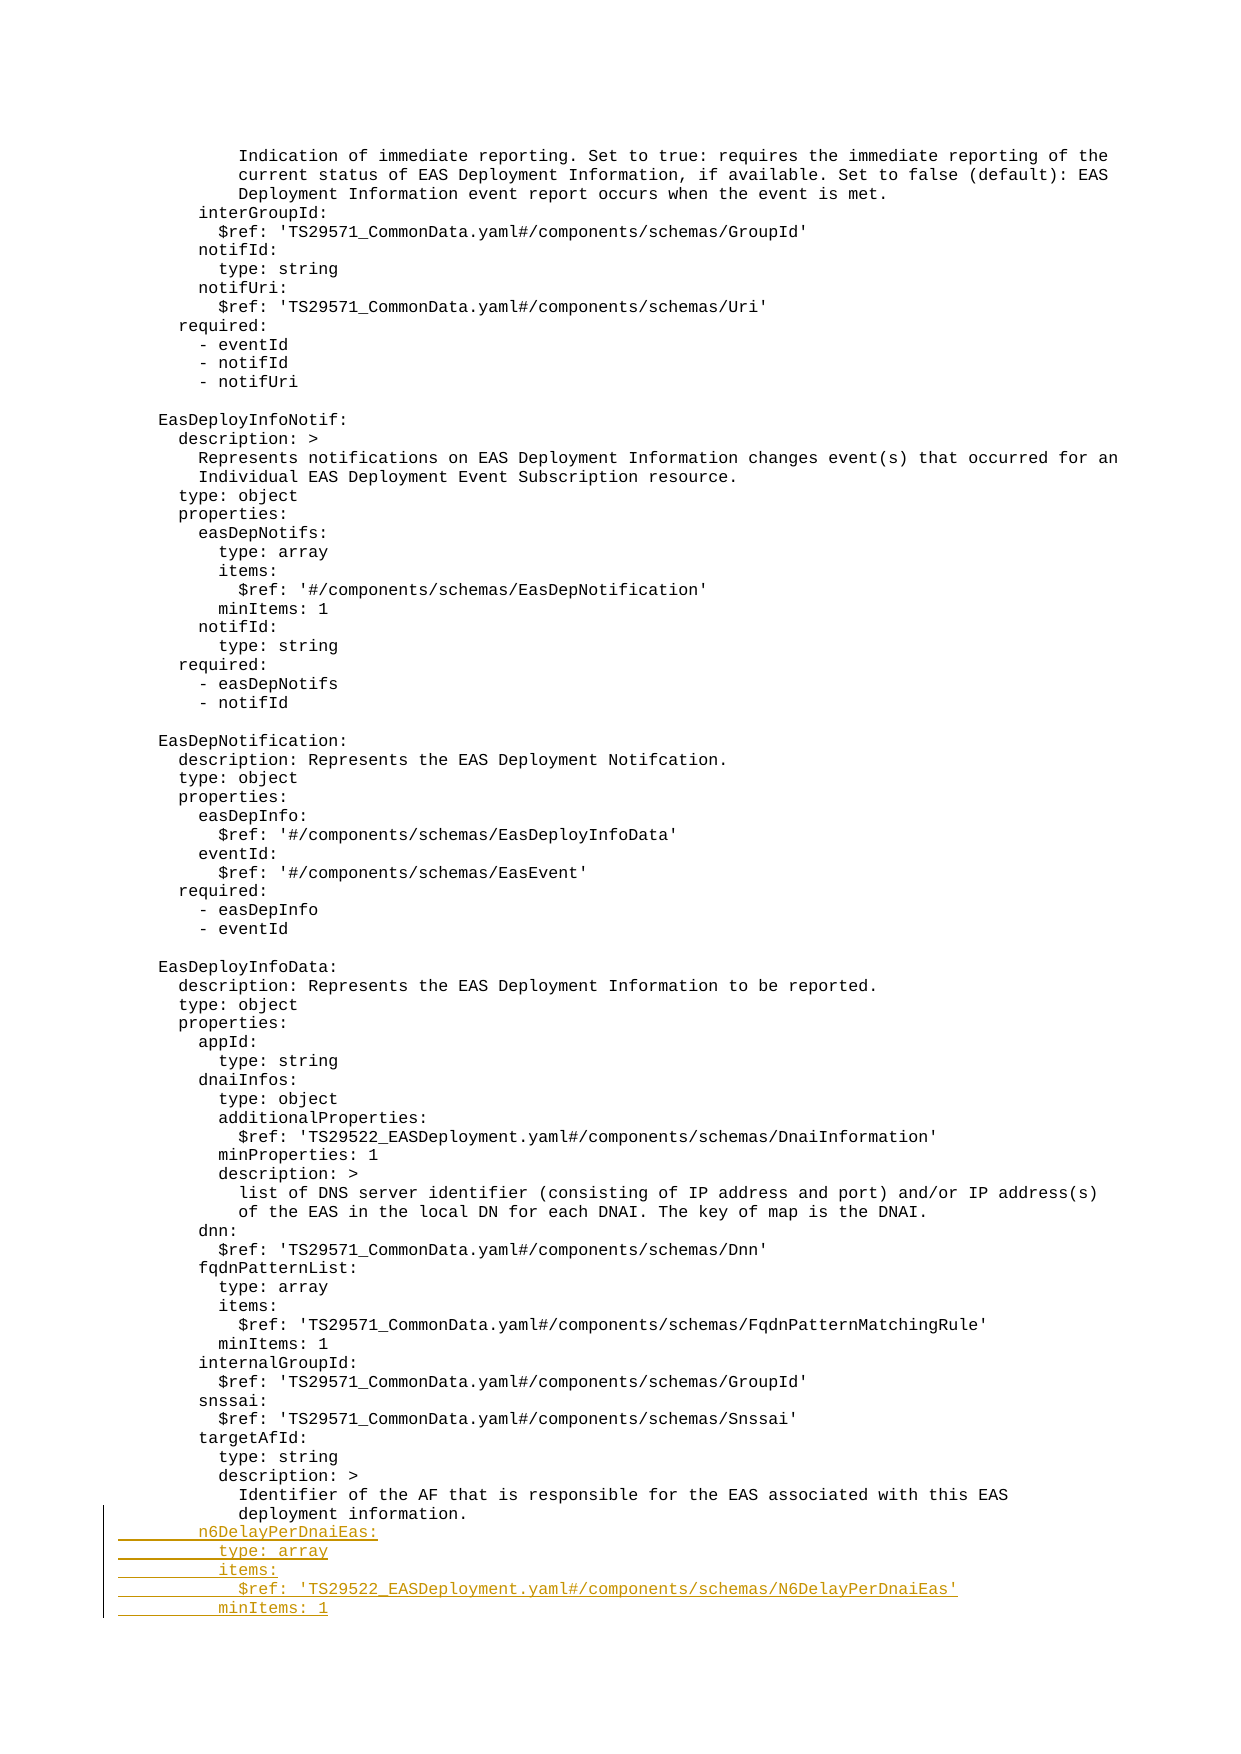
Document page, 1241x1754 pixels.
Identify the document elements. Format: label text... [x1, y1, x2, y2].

text $ref: 'TS29571_CommonData.yaml#/components/schemas/GroupId' [118, 1373, 1122, 1392]
text $ref: 'TS29571_CommonData.yaml#/components/schemas/FqdnPatternMatchingRule' [118, 1317, 1122, 1336]
text type: object [118, 487, 1122, 506]
text description: Represents the EAS Deployment Information to be reported. [118, 977, 1122, 996]
text notifUri: [118, 280, 1122, 298]
text interGroupId: [118, 204, 1122, 223]
text easDepInfo: [118, 808, 1122, 826]
text Represents notifications on EAS Deployment Information changes event(s) that occurred for an [118, 449, 1122, 468]
text appId: [118, 1034, 1122, 1053]
text required: [118, 883, 1122, 902]
text - notifId [118, 355, 1122, 374]
text Identifier of the AF that is responsible for the EAS associated with this EAS [118, 1486, 1122, 1505]
text type: object [118, 996, 1122, 1015]
text type: array [118, 1279, 1122, 1298]
text Individual EAS Deployment Event Subscription resource. [118, 468, 1122, 487]
text dnn: [118, 1222, 1122, 1241]
text - easDepNotifs [118, 676, 1122, 694]
text targetAfId: [118, 1430, 1122, 1449]
text of the EAS in the local DN for each DNAI. The key of map is the DNAI. [118, 1203, 1122, 1222]
text fqdnPatternList: [118, 1260, 1122, 1279]
text notifId: [118, 619, 1122, 638]
text - easDepInfo [118, 902, 1122, 921]
text description: Represents the EAS Deployment Notifcation. [118, 751, 1122, 770]
text $ref: '#/components/schemas/EasEvent' [118, 864, 1122, 883]
text type: string [118, 1053, 1122, 1072]
text $ref: '#/components/schemas/EasDepNotification' [118, 581, 1122, 600]
text notifId: [118, 242, 1122, 261]
text - notifUri [118, 374, 1122, 393]
text - notifId [118, 694, 1122, 713]
text deployment information. [118, 1505, 1122, 1524]
text type: array [118, 544, 1122, 562]
text properties: [118, 506, 1122, 525]
text $ref: '#/components/schemas/EasDeployInfoData' [118, 826, 1122, 845]
text type: object [118, 770, 1122, 789]
text - eventId [118, 921, 1122, 939]
text type: string [118, 1449, 1122, 1467]
text $ref: 'TS29571_CommonData.yaml#/components/schemas/Uri' [118, 298, 1122, 317]
text minProperties: 1 [118, 1147, 1122, 1166]
text $ref: 'TS29571_CommonData.yaml#/components/schemas/Dnn' [118, 1241, 1122, 1260]
text additionalProperties: [118, 1109, 1122, 1128]
text EasDeployInfoNotif: [118, 412, 1122, 431]
text EasDepNotification: [118, 732, 1122, 751]
text type: string [118, 261, 1122, 280]
text snssai: [118, 1392, 1122, 1411]
text description: > [118, 431, 1122, 449]
text Deployment Information event report occurs when the event is met. [118, 185, 1122, 204]
text minItems: 1 [118, 600, 1122, 619]
text $ref: 'TS29571_CommonData.yaml#/components/schemas/Snssai' [118, 1411, 1122, 1430]
text internalGroupId: [118, 1354, 1122, 1373]
text eventId: [118, 845, 1122, 864]
text easDepNotifs: [118, 525, 1122, 544]
text $ref: 'TS29522_EASDeployment.yaml#/components/schemas/DnaiInformation' [118, 1128, 1122, 1147]
text items: [118, 562, 1122, 581]
text type: string [118, 638, 1122, 657]
text minItems: 1 [118, 1336, 1122, 1354]
text type: object [118, 1090, 1122, 1109]
text EasDeployInfoData: [118, 958, 1122, 977]
text - eventId [118, 336, 1122, 355]
text current status of EAS Deployment Information, if available. Set to false (default): EAS [118, 167, 1122, 185]
text description: > [118, 1166, 1122, 1185]
text $ref: 'TS29571_CommonData.yaml#/components/schemas/GroupId' [118, 223, 1122, 242]
text items: [118, 1298, 1122, 1317]
text required: [118, 317, 1122, 336]
text properties: [118, 1015, 1122, 1034]
text required: [118, 657, 1122, 676]
text description: > [118, 1467, 1122, 1486]
text list of DNS server identifier (consisting of IP address and port) and/or IP address(s) [118, 1185, 1122, 1203]
text dnaiInfos: [118, 1072, 1122, 1090]
text Indication of immediate reporting. Set to true: requires the immediate reporting of the [118, 148, 1122, 167]
text properties: [118, 789, 1122, 808]
